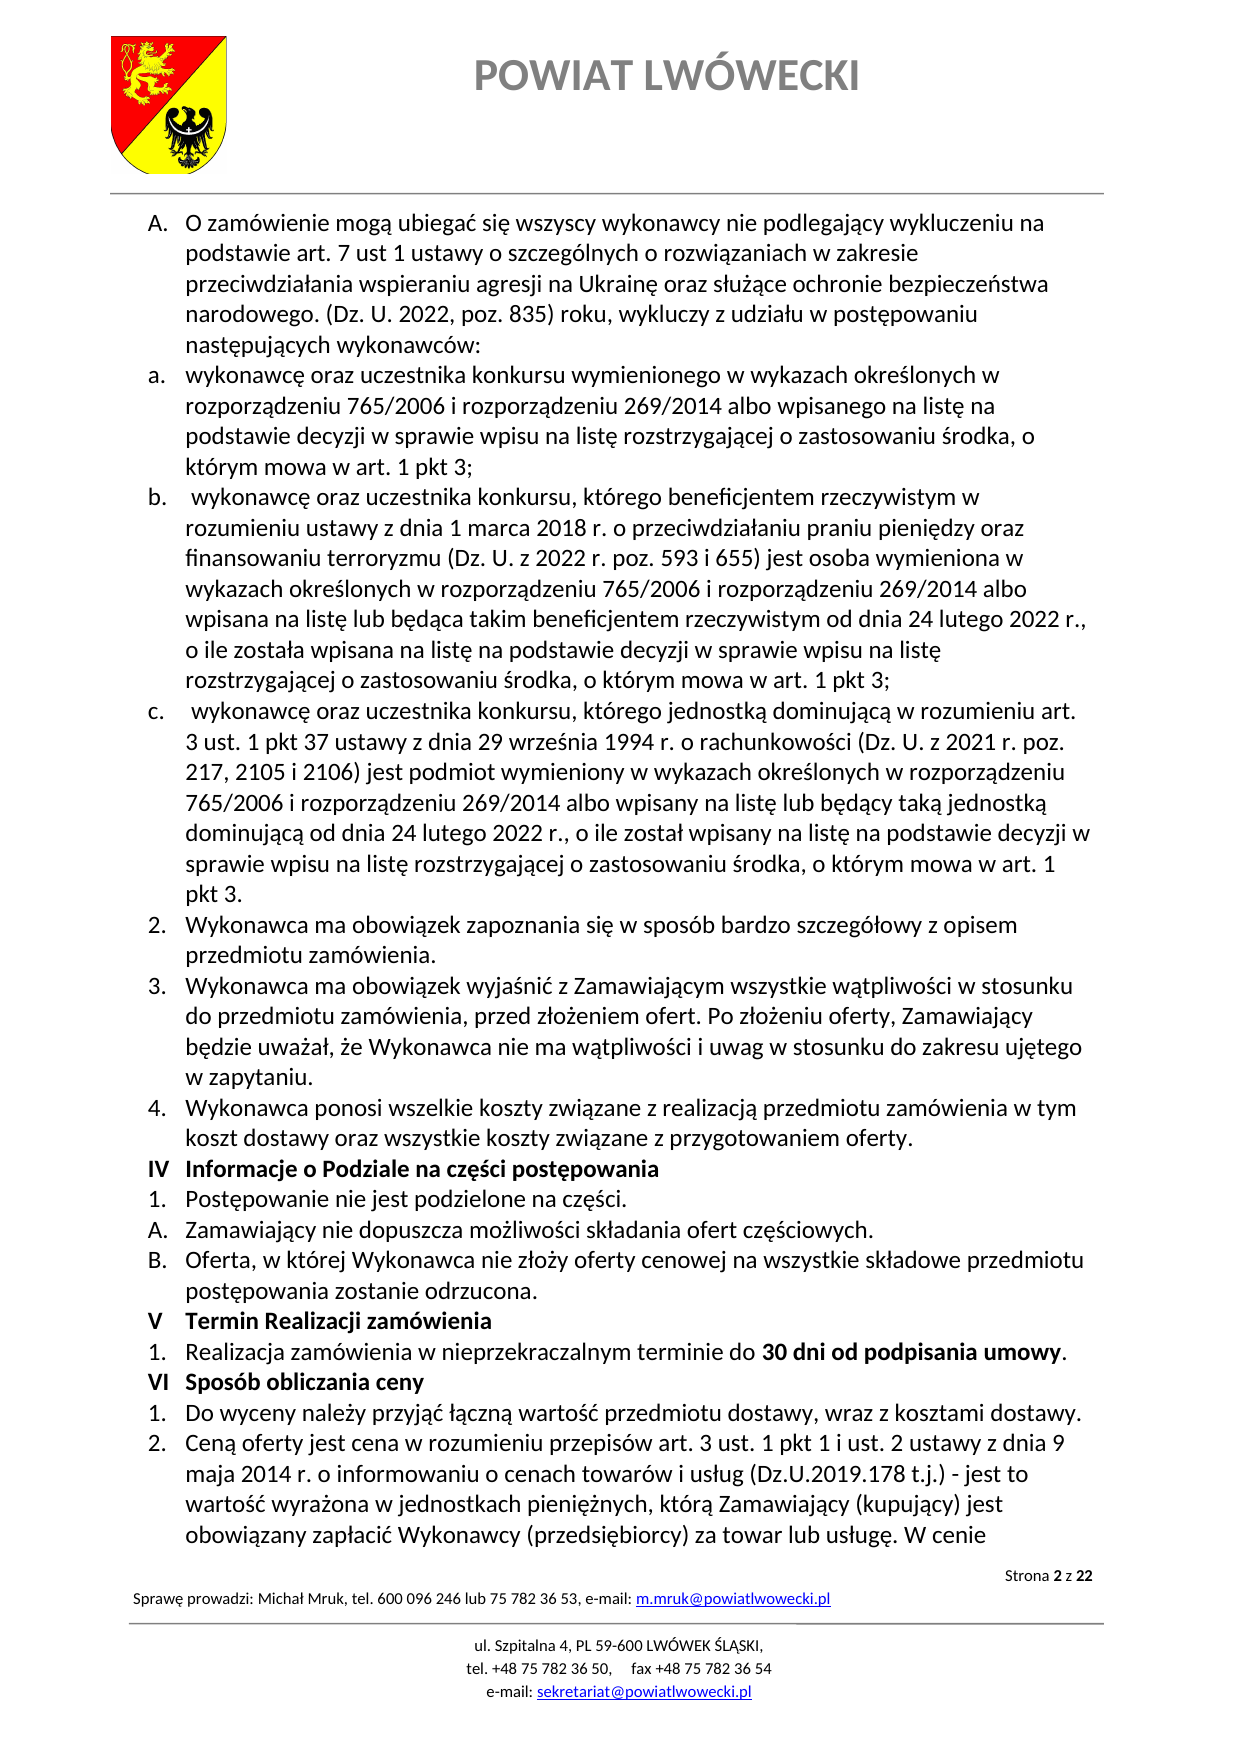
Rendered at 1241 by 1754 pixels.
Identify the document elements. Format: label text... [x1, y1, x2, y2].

list Oferta, w której Wykonawca nie złoży oferty cenowej na wszystkie składowe przedmiotu postępowania zostanie odrzucona. [148, 1244, 1093, 1306]
list Termin Realizacji zamówienia [148, 1306, 1093, 1336]
list Sposób obliczania ceny [148, 1367, 1093, 1397]
list O zamówienie mogą ubiegać się wszyscy wykonawcy nie podlegający wykluczeniu na podstawie art. 7 ust 1 ustawy o szczególnych o rozwiązaniach w zakresie przeciwdziałania wspieraniu agresji na Ukrainę oraz służące ochronie bezpieczeństwa narodowego. (Dz. U. 2022, poz. 835) roku, wykluczy z udziału w postępowaniu następujących wykonawców: [148, 207, 1093, 359]
list Wykonawca ma obowiązek zapoznania się w sposób bardzo szczegółowy z opisem przedmiotu zamówienia. [148, 909, 1093, 970]
list Postępowanie nie jest podzielone na części. [148, 1183, 1093, 1214]
list Informacje o Podziale na części postępowania [148, 1153, 1093, 1183]
list wykonawcę oraz uczestnika konkursu, którego beneficjentem rzeczywistym w rozumieniu ustawy z dnia 1 marca 2018 r. o przeciwdziałaniu praniu pieniędzy oraz finansowaniu terroryzmu (Dz. U. z 2022 r. poz. 593 i 655) jest osoba wymieniona w wykazach określonych w rozporządzeniu 765/2006 i rozporządzeniu 269/2014 albo wpisana na listę lub będąca takim beneficjentem rzeczywistym od dnia 24 lutego 2022 r., o ile została wpisana na listę na podstawie decyzji w sprawie wpisu na listę rozstrzygającej o zastosowaniu środka, o którym mowa w art. 1 pkt 3; [148, 481, 1093, 695]
list Zamawiający nie dopuszcza możliwości składania ofert częściowych. [148, 1214, 1093, 1244]
list wykonawcę oraz uczestnika konkursu, którego jednostką dominującą w rozumieniu art. 3 ust. 1 pkt 37 ustawy z dnia 29 września 1994 r. o rachunkowości (Dz. U. z 2021 r. poz. 217, 2105 i 2106) jest podmiot wymieniony w wykazach określonych w rozporządzeniu 765/2006 i rozporządzeniu 269/2014 albo wpisany na listę lub będący taką jednostką dominującą od dnia 24 lutego 2022 r., o ile został wpisany na listę na podstawie decyzji w sprawie wpisu na listę rozstrzygającej o zastosowaniu środka, o którym mowa w art. 1 pkt 3. [148, 695, 1093, 909]
list Wykonawca ma obowiązek wyjaśnić z Zamawiającym wszystkie wątpliwości w stosunku do przedmiotu zamówienia, przed złożeniem ofert. Po złożeniu oferty, Zamawiający będzie uważał, że Wykonawca nie ma wątpliwości i uwag w stosunku do zakresu ujętego w zapytaniu. [148, 970, 1093, 1092]
list Realizacja zamówienia w nieprzekraczalnym terminie do 30 dni od podpisania umowy. [148, 1336, 1093, 1367]
list Do wyceny należy przyjąć łączną wartość przedmiotu dostawy, wraz z kosztami dostawy. [148, 1397, 1093, 1428]
list Wykonawca ponosi wszelkie koszty związane z realizacją przedmiotu zamówienia w tym koszt dostawy oraz wszystkie koszty związane z przygotowaniem oferty. [148, 1092, 1093, 1153]
list wykonawcę oraz uczestnika konkursu wymienionego w wykazach określonych w rozporządzeniu 765/2006 i rozporządzeniu 269/2014 albo wpisanego na listę na podstawie decyzji w sprawie wpisu na listę rozstrzygającej o zastosowaniu środka, o którym mowa w art. 1 pkt 3; [148, 359, 1093, 481]
picture [111, 36, 227, 174]
